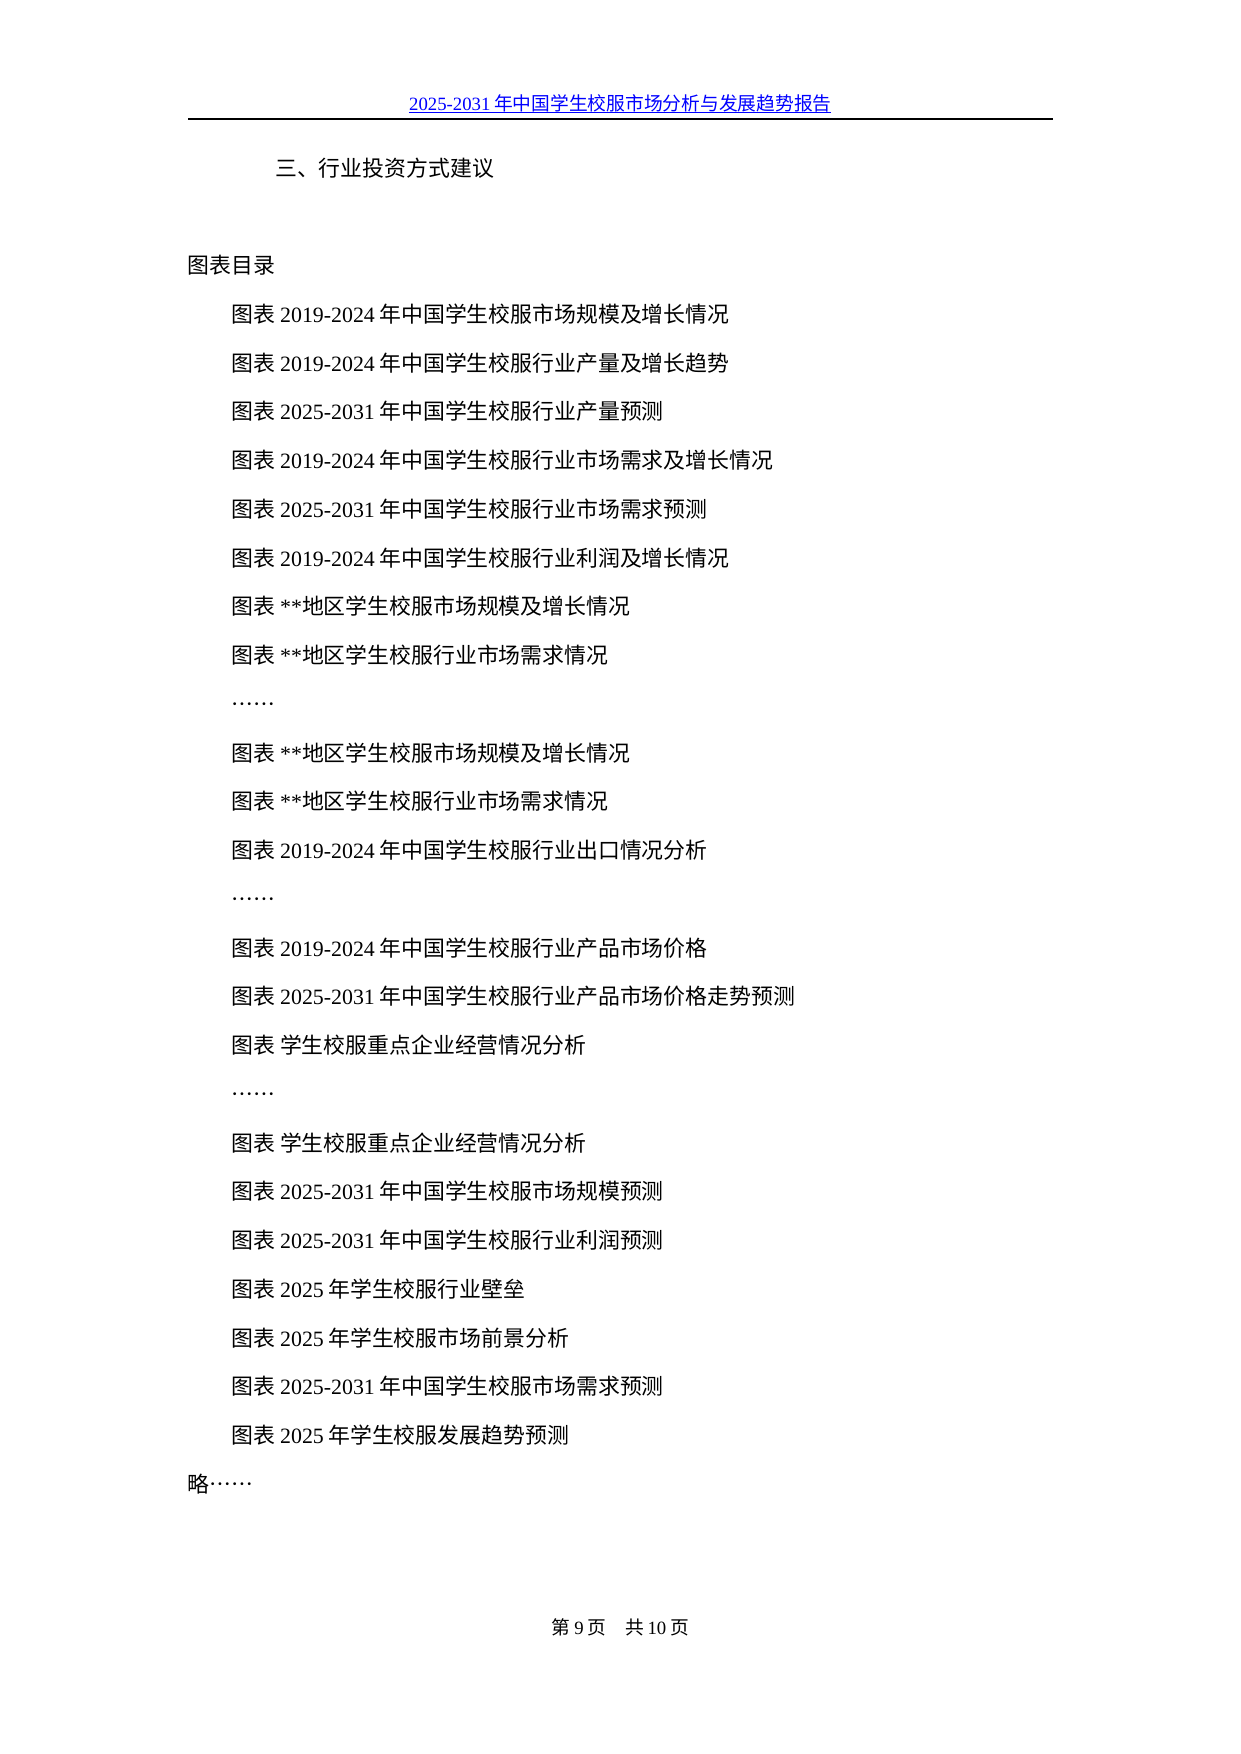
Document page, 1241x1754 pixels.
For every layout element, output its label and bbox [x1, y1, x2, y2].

text [187, 150, 1053, 1499]
